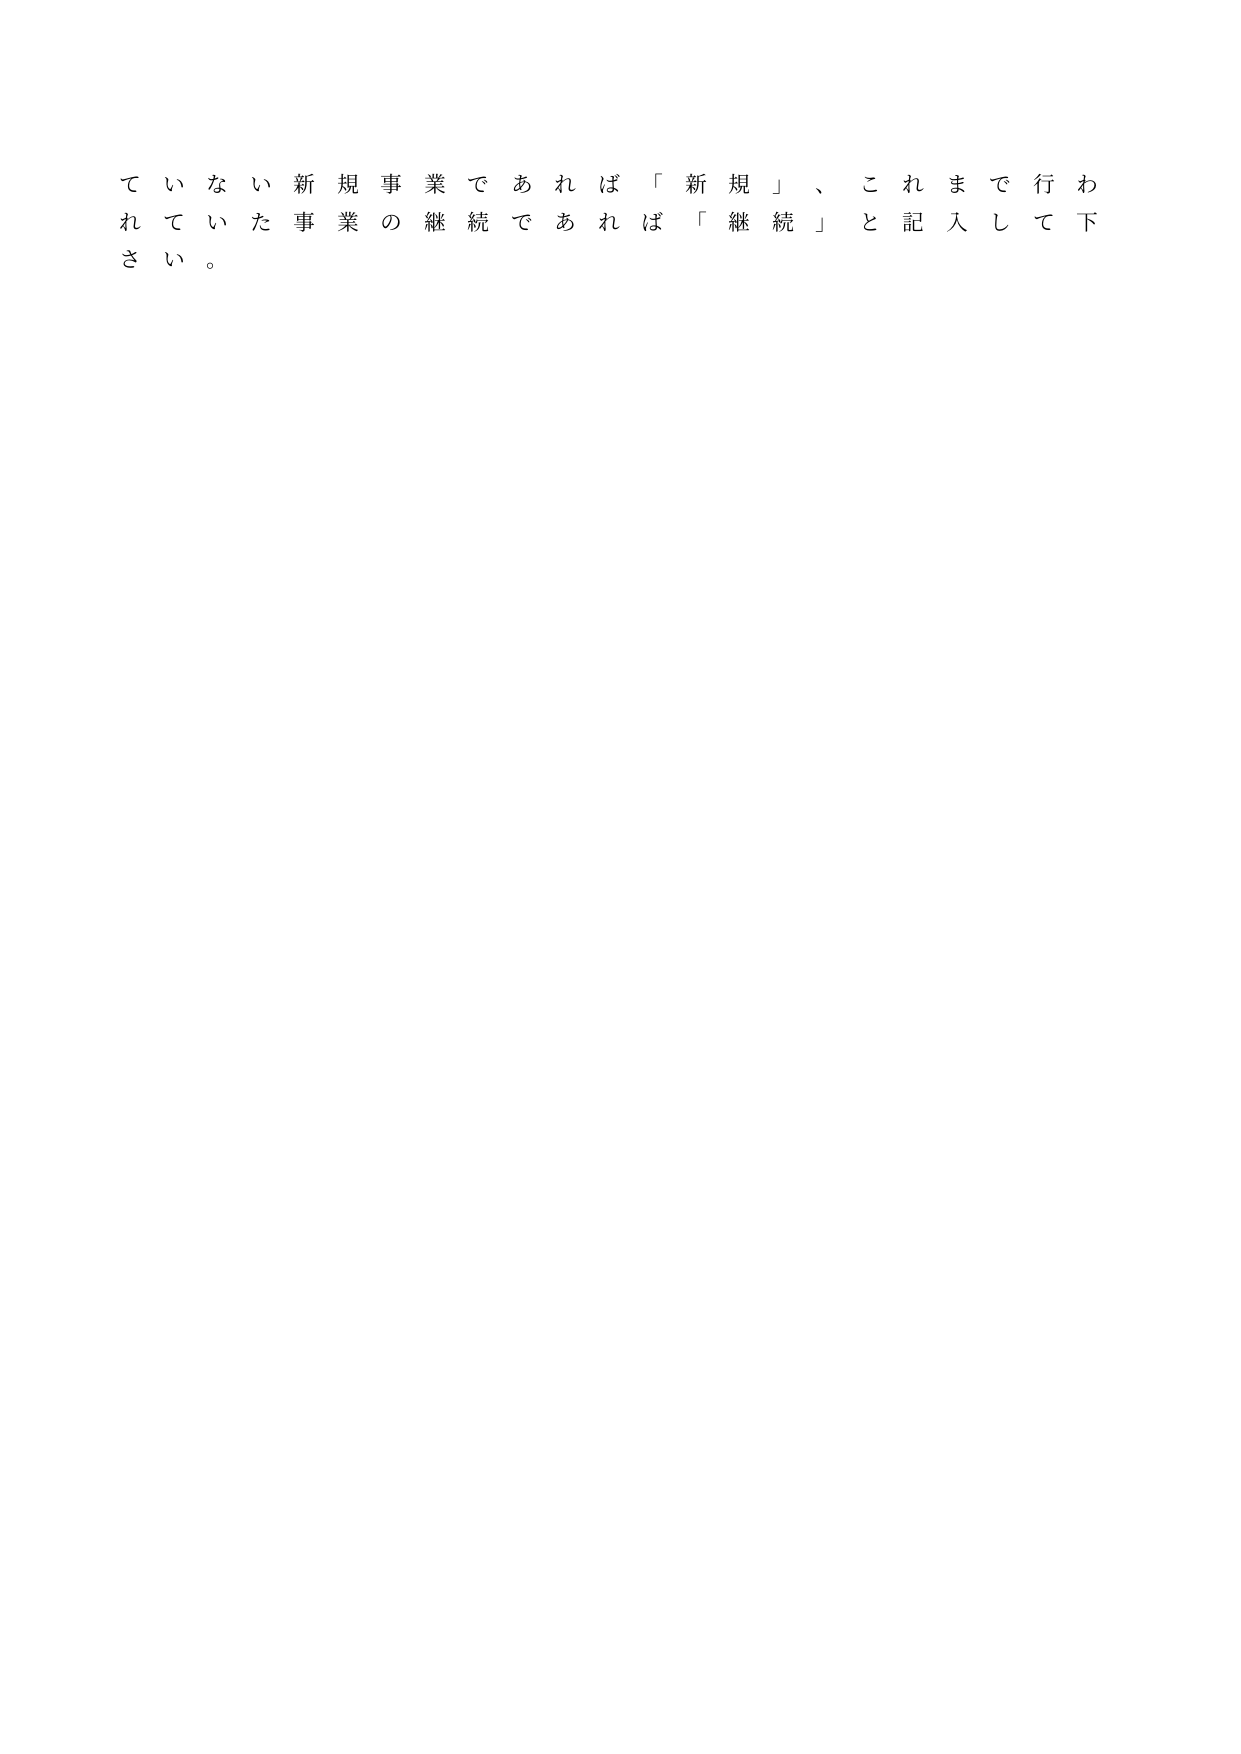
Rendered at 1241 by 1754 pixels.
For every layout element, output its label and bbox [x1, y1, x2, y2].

text [119, 164, 1121, 277]
